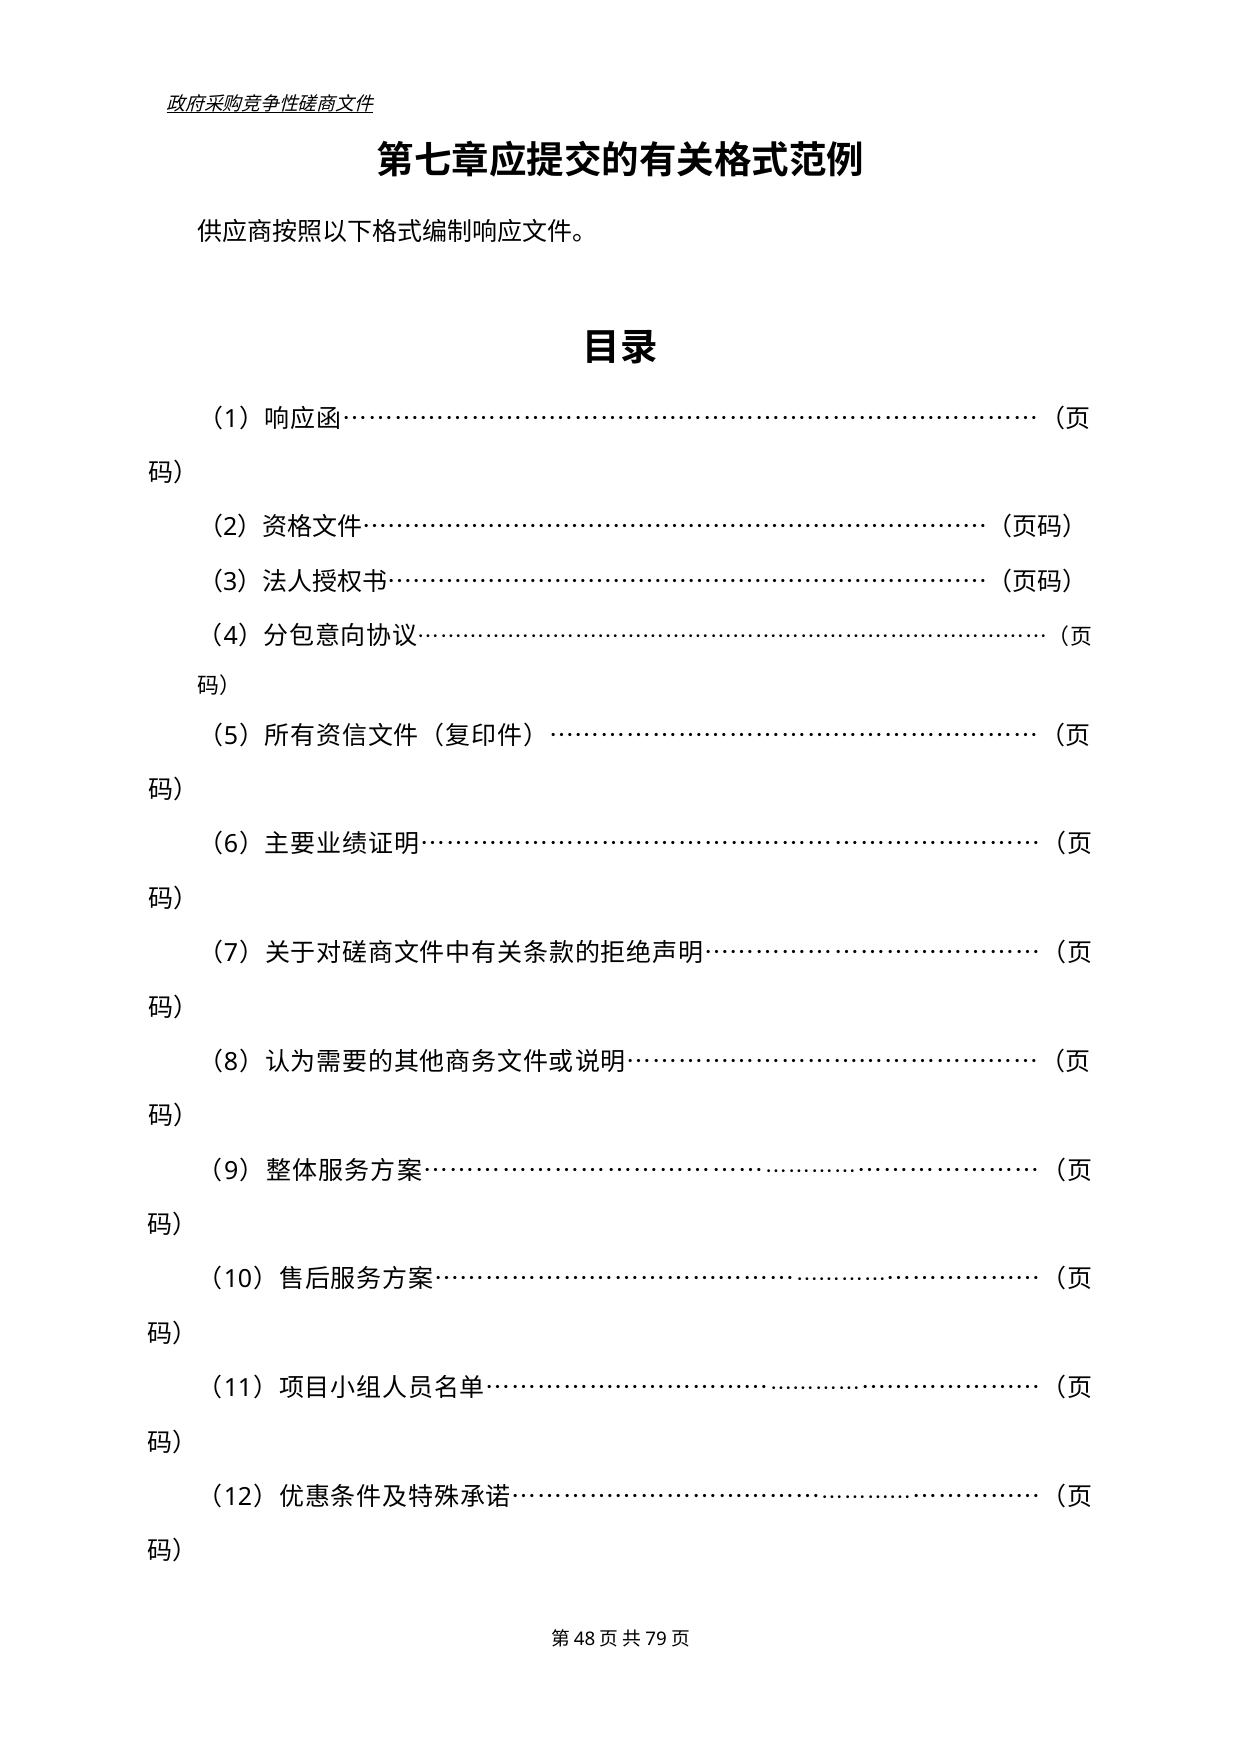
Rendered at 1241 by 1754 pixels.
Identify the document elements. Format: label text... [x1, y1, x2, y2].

text （1）响应函………………………………………………………………………（页码） [148, 398, 1092, 489]
text （3）法人授权书………………………………………………………………（页码） [148, 561, 1092, 597]
text （8）认为需要的其他商务文件或说明…………………………………………（页码） [148, 1041, 1092, 1132]
text （6）主要业绩证明………………………………………………………………（页码） [148, 824, 1092, 914]
text （9）整体服务方案………………………………………………………………（页码） [148, 1150, 1092, 1241]
text （11）项目小组人员名单…………………………………………………………（页码） [148, 1368, 1092, 1458]
text （2）资格文件…………………………………………………………………（页码） [148, 507, 1092, 543]
text （12）优惠条件及特殊承诺………………………………………………………（页码） [148, 1476, 1092, 1567]
text 目录 [148, 317, 1092, 371]
text 第七章应提交的有关格式范例 [148, 130, 1092, 184]
text （5）所有资信文件（复印件）…………………………………………………（页码） [148, 715, 1092, 806]
text 供应商按照以下格式编制响应文件。 [148, 211, 1092, 247]
text （7）关于对磋商文件中有关条款的拒绝声明…………………………………（页码） [148, 933, 1092, 1023]
text （4）分包意向协议…………………………………………………………………………（页码） [198, 616, 1092, 699]
text （10）售后服务方案………………………………………………………………（页码） [148, 1259, 1092, 1349]
